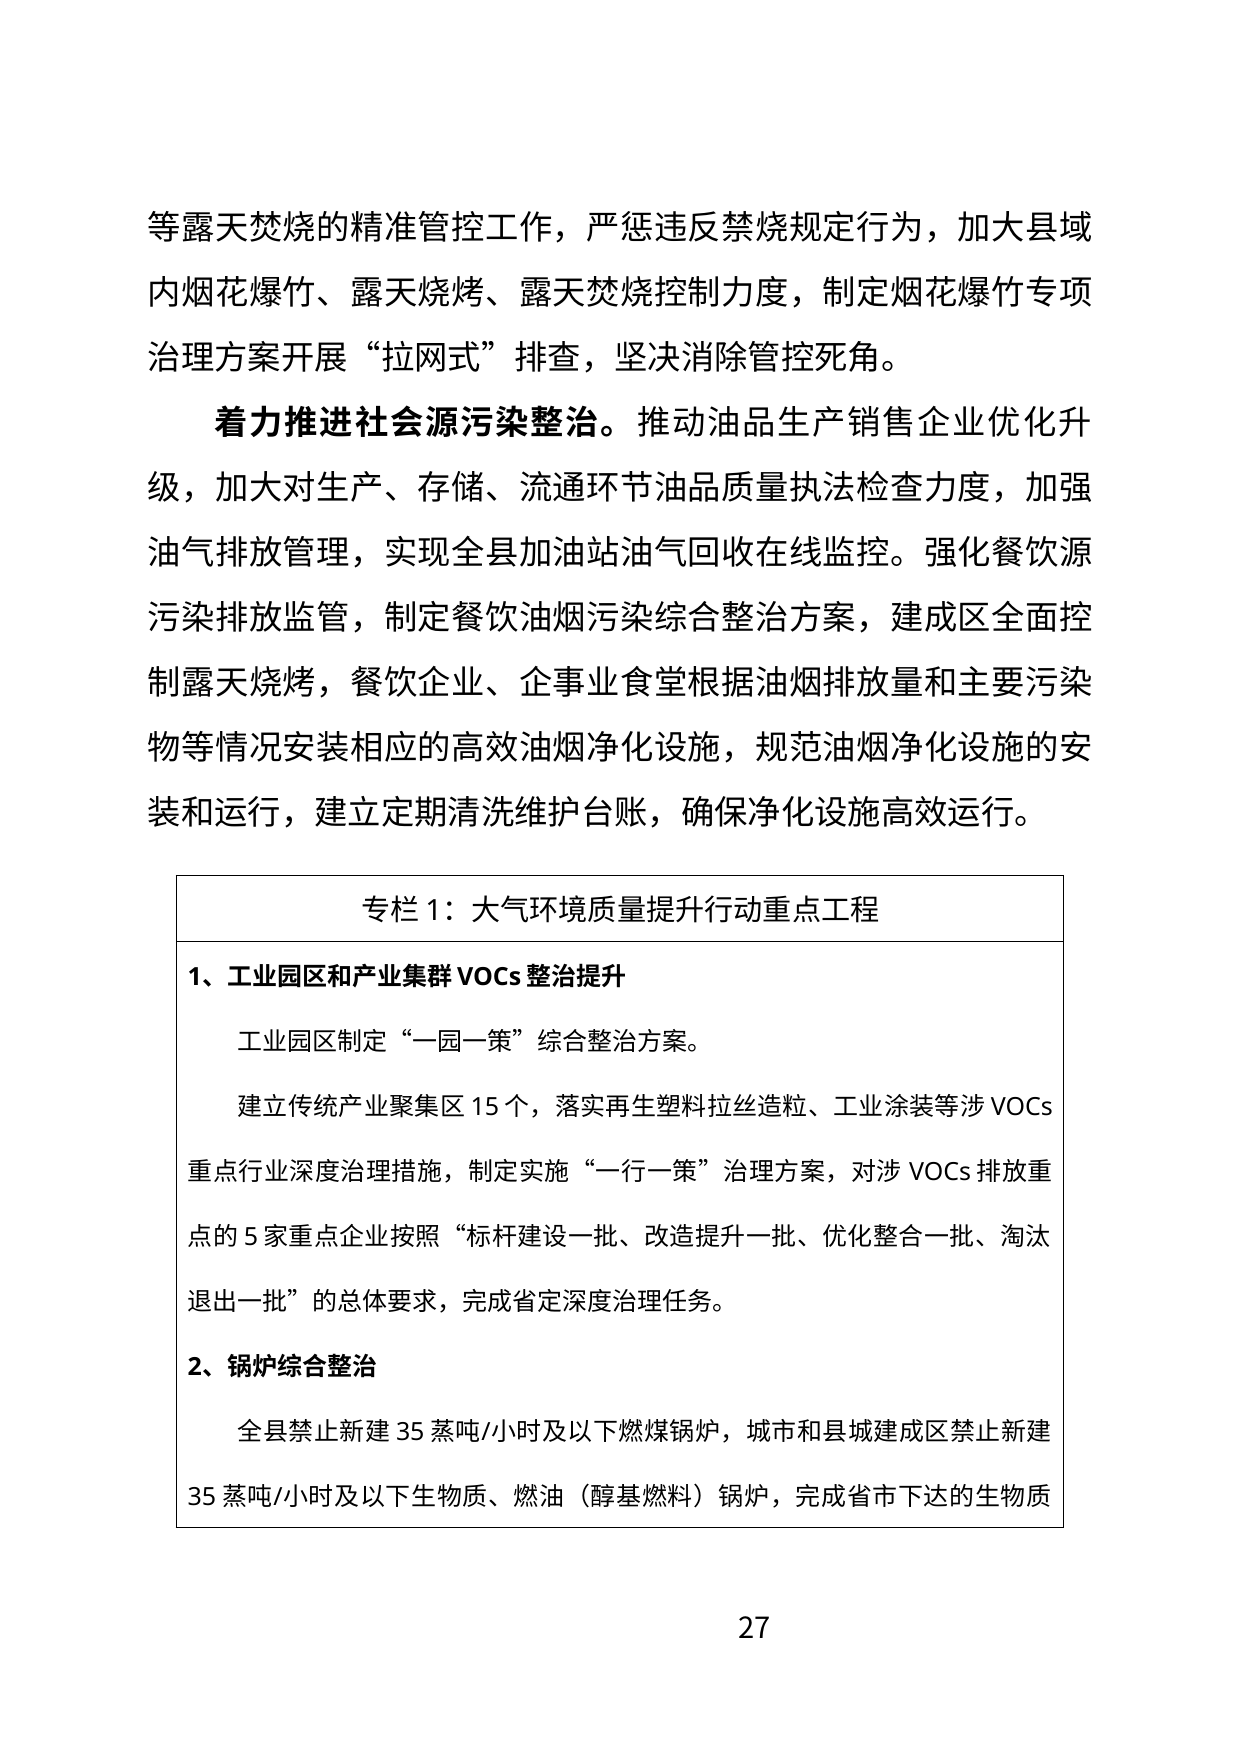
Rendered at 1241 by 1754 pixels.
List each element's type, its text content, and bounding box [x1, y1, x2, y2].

text 着力推进社会源污染整治。推动油品生产销售企业优化升级，加大对生产、存储、流通环节油品质量执法检查力度，加强油气排放管理，实现全县加油站油气回收在线监控。强化餐饮源污染排放监管，制定餐饮油烟污染综合整治方案，建成区全面控制露天烧烤，餐饮企业、企事业食堂根据油烟排放量和主要污染物等情况安装相应的高效油烟净化设施，规范油烟净化设施的安装和运行，建立定期清洗维护台账，确保净化设施高效运行。 [148, 387, 1093, 842]
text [148, 192, 1093, 387]
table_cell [177, 942, 1063, 1527]
table_header 专栏1：大气环境质量提升行动重点工程 [177, 876, 1063, 941]
